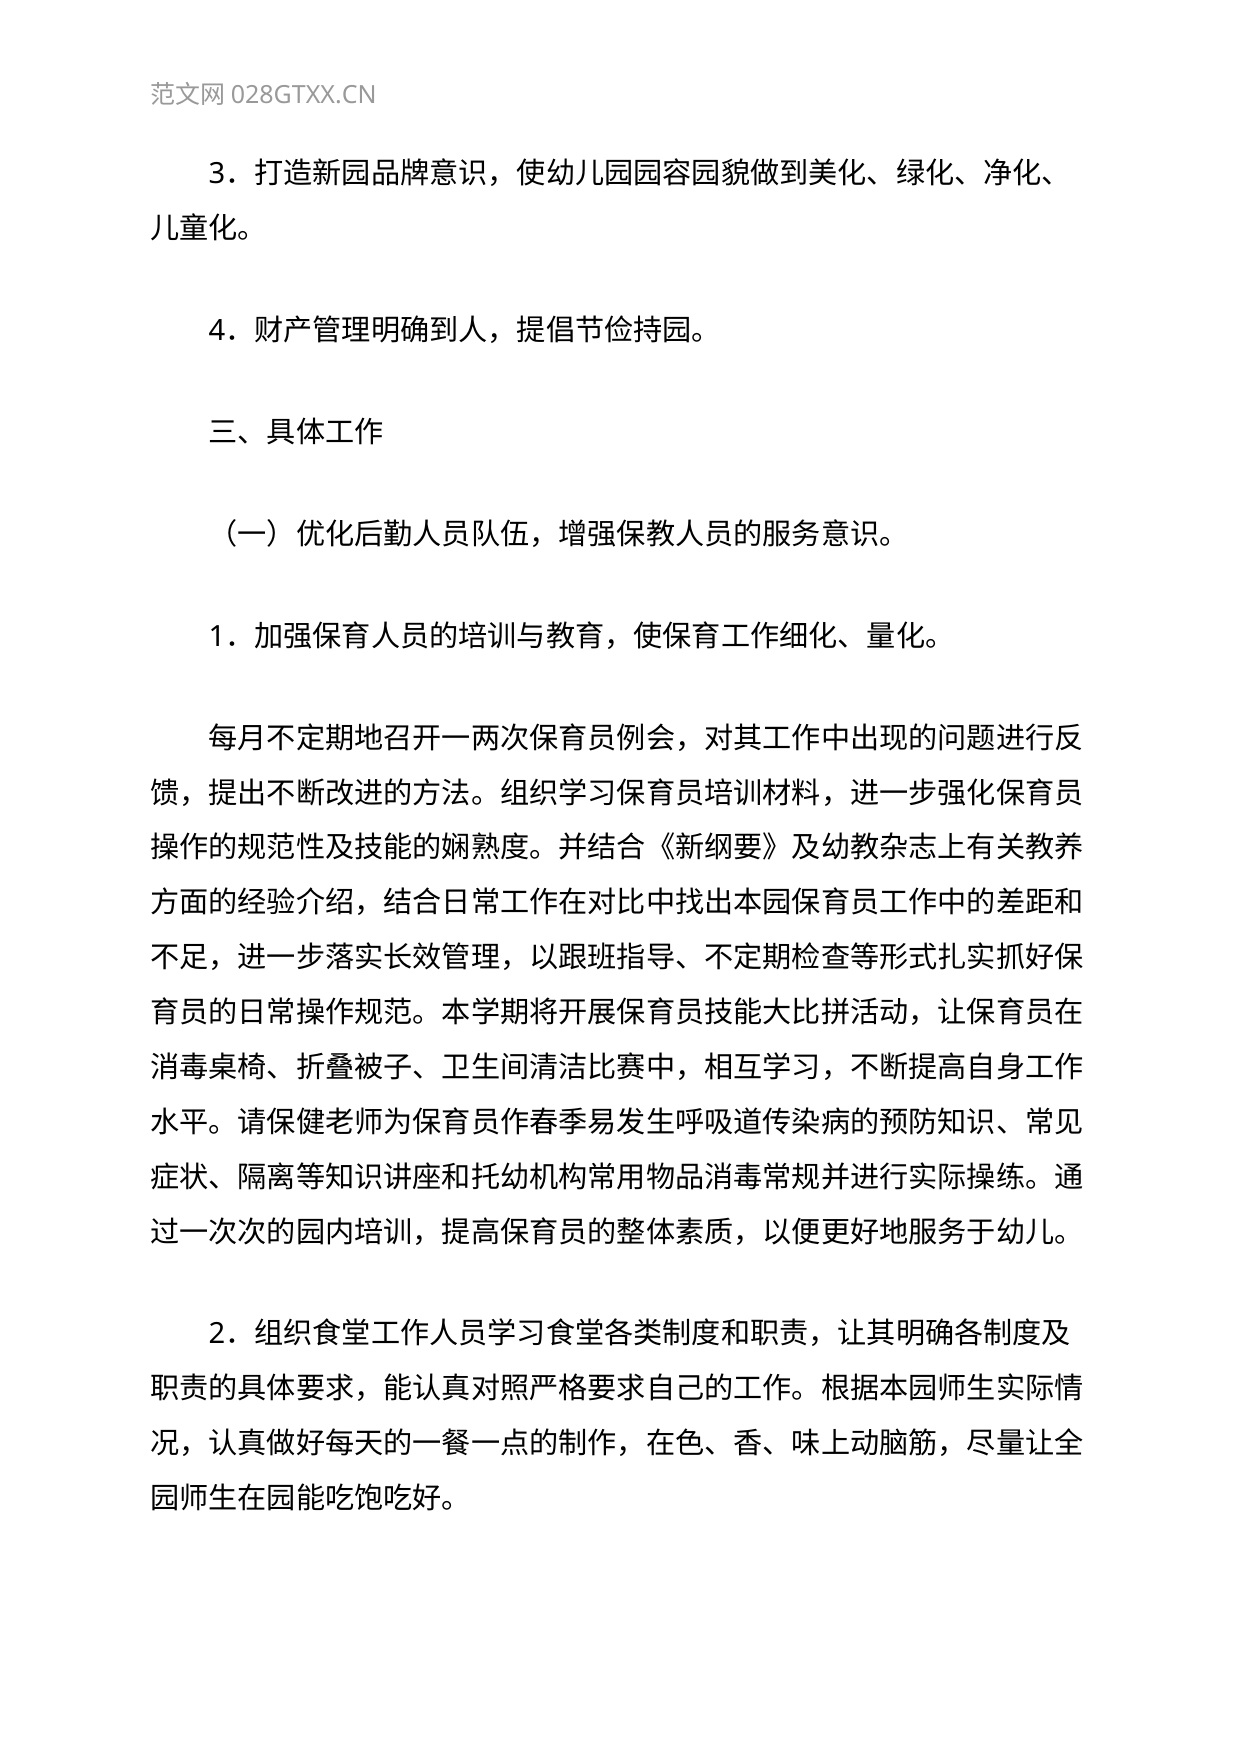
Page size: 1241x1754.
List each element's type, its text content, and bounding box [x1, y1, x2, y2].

text 三、具体工作 [150, 409, 1090, 451]
text 3．打造新园品牌意识，使幼儿园园容园貌做到美化、绿化、净化、儿童化。 [150, 150, 1090, 247]
text 1．加强保育人员的培训与教育，使保育工作细化、量化。 [150, 612, 1090, 655]
text （一）优化后勤人员队伍，增强保教人员的服务意识。 [150, 511, 1090, 553]
text 4．财产管理明确到人，提倡节俭持园。 [150, 307, 1090, 349]
text 每月不定期地召开一两次保育员例会，对其工作中出现的问题进行反馈，提出不断改进的方法。组织学习保育员培训材料，进一步强化保育员操作的规范性及技能的娴熟度。并结合《新纲要》及幼教杂志上有关教养方面的经验介绍，结合日常工作在对比中找出本园保育员工作中的差距和不足，进一步落实长效管理，以跟班指导、不定期检查等形式扎实抓好保育员的日常操作规范。本学期将开展保育员技能大比拼活动，让保育员在消毒桌椅、折叠被子、卫生间清洁比赛中，相互学习，不断提高自身工作水平。请保健老师为保育员作春季易发生呼吸道传染病的预防知识、常见症状、隔离等知识讲座和托幼机构常用物品消毒常规并进行实际操练。通过一次次的园内培训，提高保育员的整体素质，以便更好地服务于幼儿。 [150, 714, 1090, 1251]
text 2．组织食堂工作人员学习食堂各类制度和职责，让其明确各制度及职责的具体要求，能认真对照严格要求自己的工作。根据本园师生实际情况，认真做好每天的一餐一点的制作，在色、香、味上动脑筋，尽量让全园师生在园能吃饱吃好。 [150, 1310, 1090, 1517]
